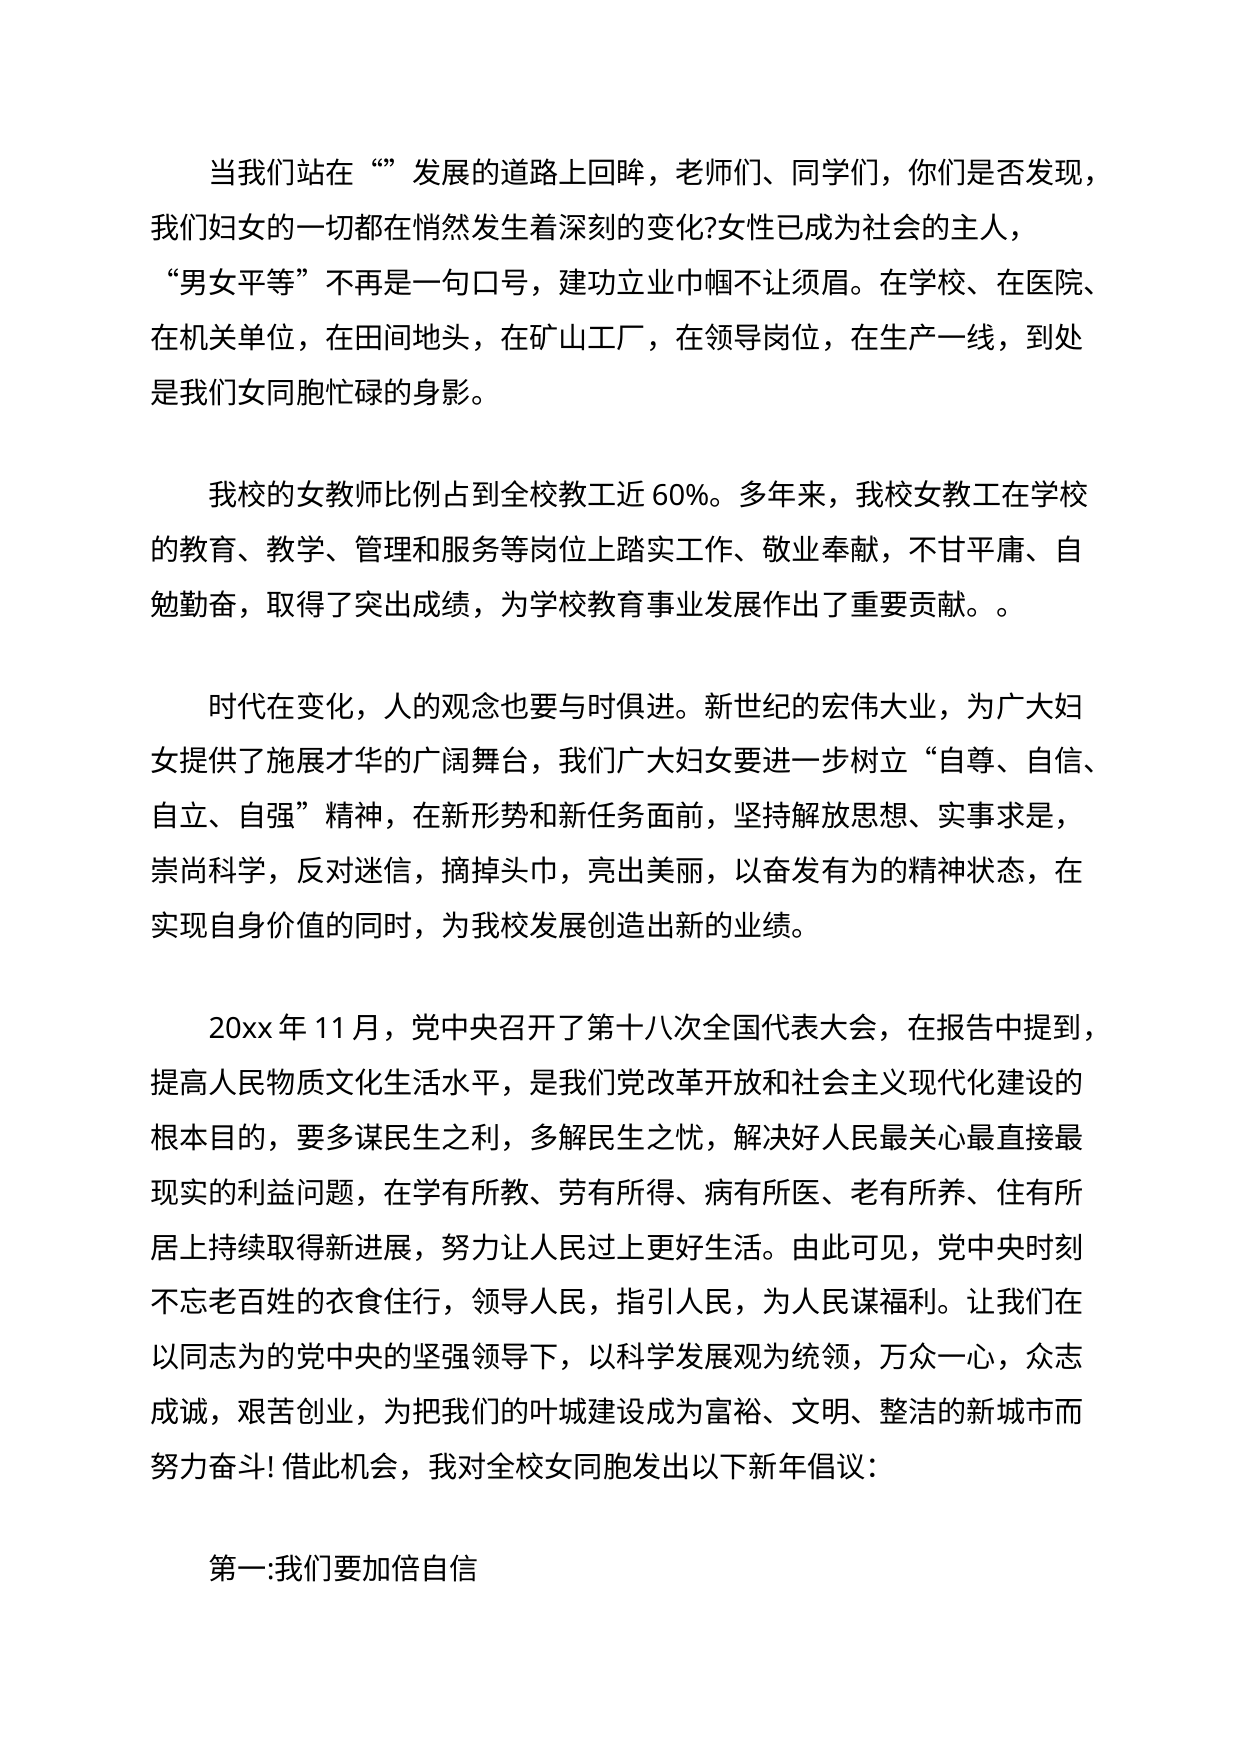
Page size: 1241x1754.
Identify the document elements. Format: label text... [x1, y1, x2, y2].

text 时代在变化，人的观念也要与时俱进。新世纪的宏伟大业，为广大妇女提供了施展才华的广阔舞台，我们广大妇女要进一步树立“自尊、自信、自立、自强”精神，在新形势和新任务面前，坚持解放思想、实事求是，崇尚科学，反对迷信，摘掉头巾，亮出美丽，以奋发有为的精神状态，在实现自身价值的同时，为我校发展创造出新的业绩。 [150, 683, 1090, 945]
text 当我们站在“”发展的道路上回眸，老师们、同学们，你们是否发现，我们妇女的一切都在悄然发生着深刻的变化?女性已成为社会的主人，“男女平等”不再是一句口号，建功立业巾帼不让须眉。在学校、在医院、在机关单位，在田间地头，在矿山工厂，在领导岗位，在生产一线，到处是我们女同胞忙碌的身影。 [150, 150, 1090, 412]
text 第一:我们要加倍自信 [150, 1546, 1090, 1588]
text 20xx年11月，党中央召开了第十八次全国代表大会，在报告中提到，提高人民物质文化生活水平，是我们党改革开放和社会主义现代化建设的根本目的，要多谋民生之利，多解民生之忧，解决好人民最关心最直接最现实的利益问题，在学有所教、劳有所得、病有所医、老有所养、住有所居上持续取得新进展，努力让人民过上更好生活。由此可见，党中央时刻不忘老百姓的衣食住行，领导人民，指引人民，为人民谋福利。让我们在以同志为的党中央的坚强领导下，以科学发展观为统领，万众一心，众志成诚，艰苦创业，为把我们的叶城建设成为富裕、文明、整洁的新城市而努力奋斗! 借此机会，我对全校女同胞发出以下新年倡议： [150, 1004, 1090, 1486]
text 我校的女教师比例占到全校教工近60%。多年来，我校女教工在学校的教育、教学、管理和服务等岗位上踏实工作、敬业奉献，不甘平庸、自勉勤奋，取得了突出成绩，为学校教育事业发展作出了重要贡献。。 [150, 471, 1090, 624]
